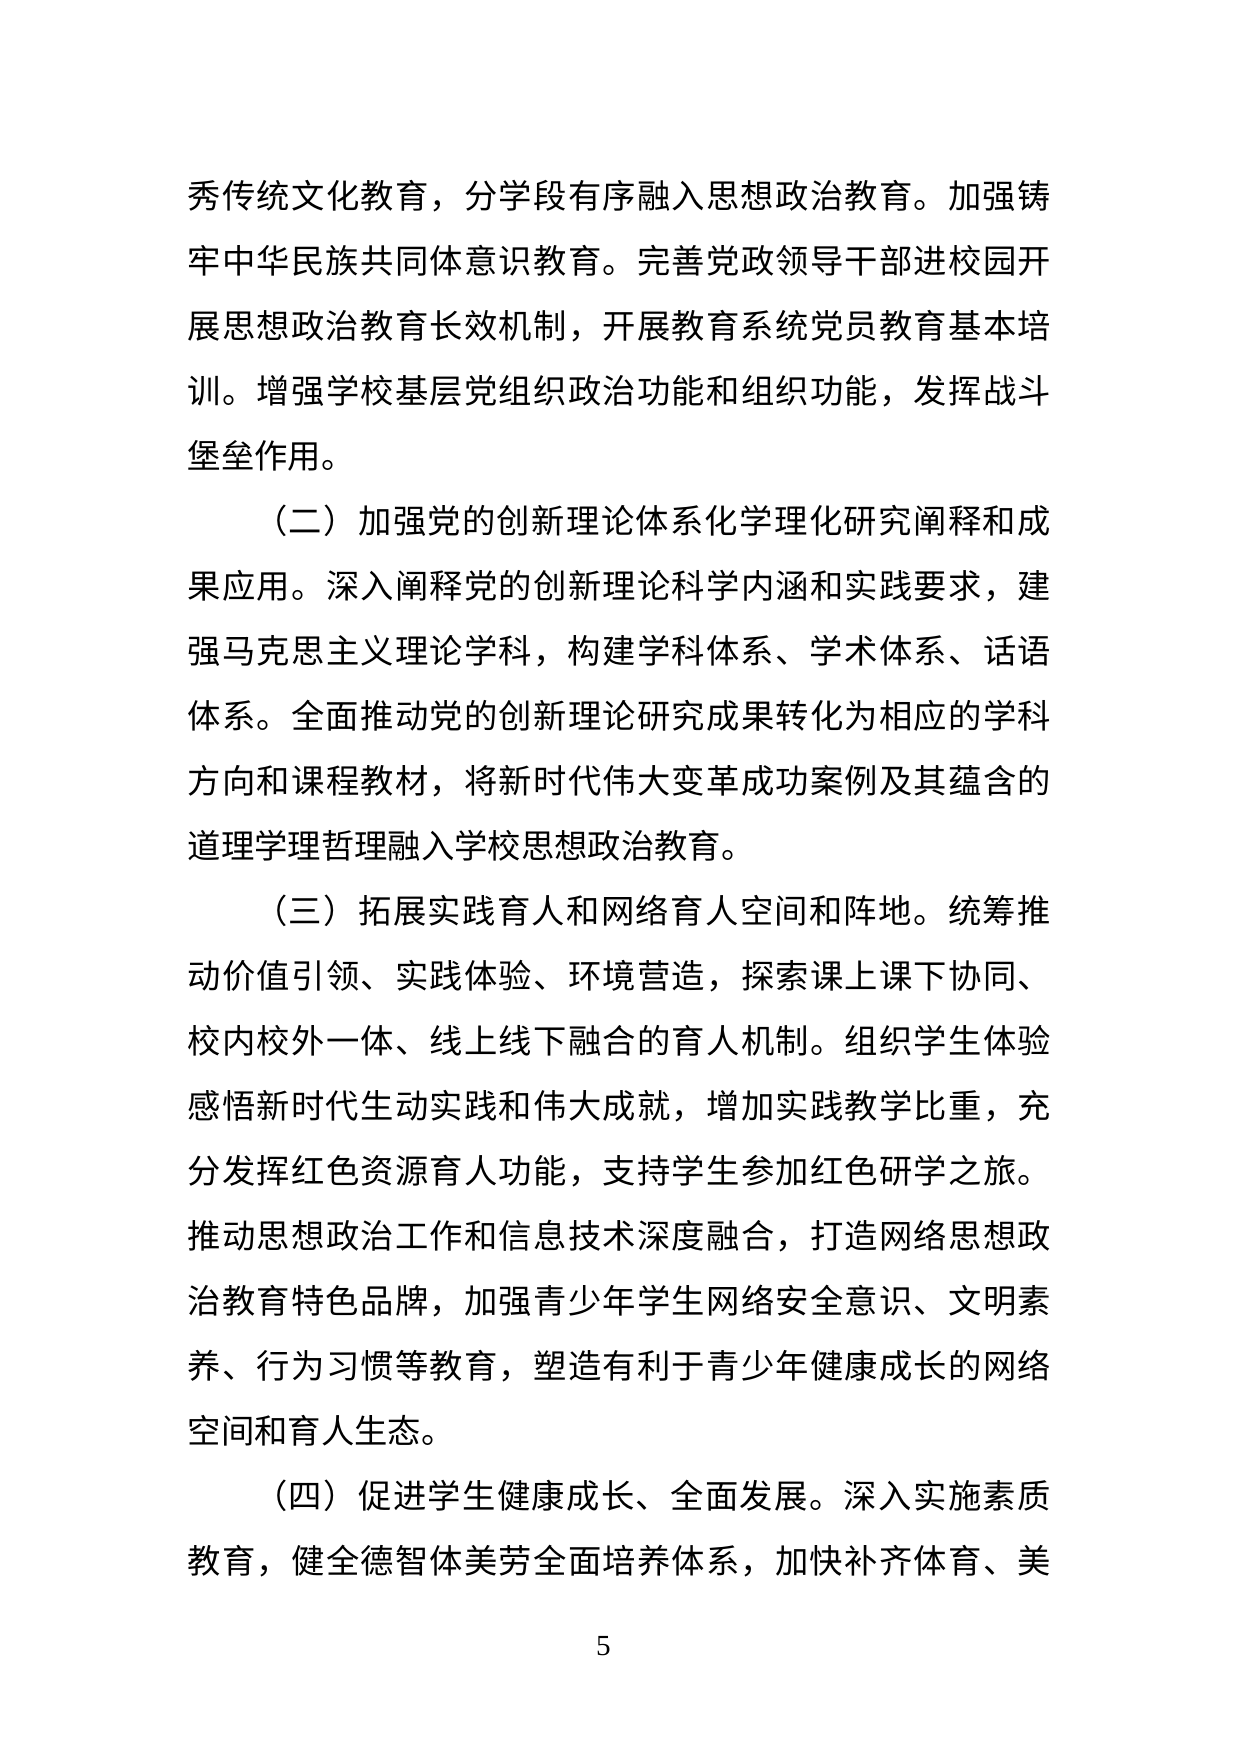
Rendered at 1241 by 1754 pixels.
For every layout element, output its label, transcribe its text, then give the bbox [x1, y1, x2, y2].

text （二）加强党的创新理论体系化学理化研究阐释和成果应用。深入阐释党的创新理论科学内涵和实践要求，建强马克思主义理论学科，构建学科体系、学术体系、话语体系。全面推动党的创新理论研究成果转化为相应的学科方向和课程教材，将新时代伟大变革成功案例及其蕴含的道理学理哲理融入学校思想政治教育。 [187, 487, 1053, 877]
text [187, 1462, 1053, 1592]
text （三）拓展实践育人和网络育人空间和阵地。统筹推动价值引领、实践体验、环境营造，探索课上课下协同、校内校外一体、线上线下融合的育人机制。组织学生体验感悟新时代生动实践和伟大成就，增加实践教学比重，充分发挥红色资源育人功能，支持学生参加红色研学之旅。推动思想政治工作和信息技术深度融合，打造网络思想政治教育特色品牌，加强青少年学生网络安全意识、文明素养、行为习惯等教育，塑造有利于青少年健康成长的网络空间和育人生态。 [187, 877, 1053, 1462]
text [187, 162, 1053, 487]
